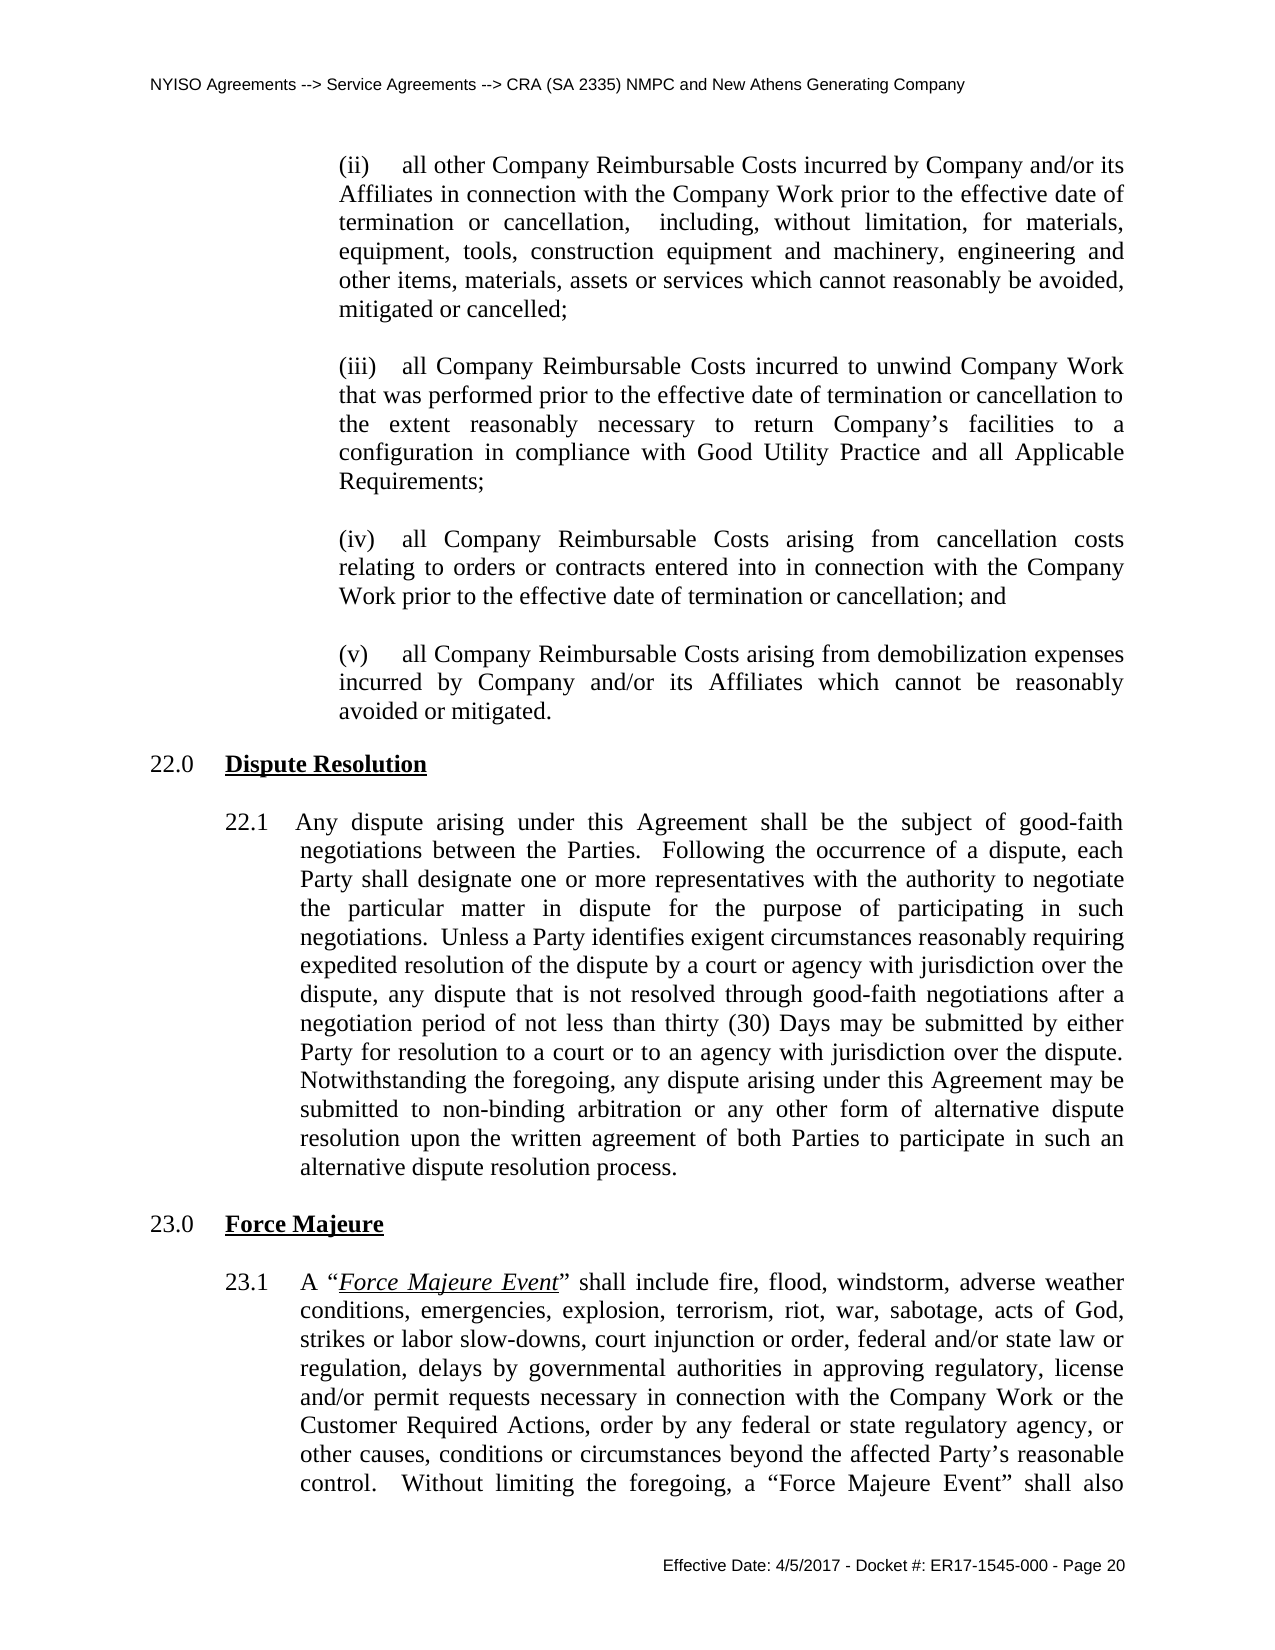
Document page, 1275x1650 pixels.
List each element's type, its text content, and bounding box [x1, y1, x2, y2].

text (iv) all Company Reimbursable Costs arising from cancellation costs relating to orders or contracts entered into in connection with the Company Work prior to the effective date of termination or cancellation; and [339, 524, 1125, 610]
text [225, 1267, 1125, 1497]
text 22.0 Dispute Resolution [150, 749, 1125, 778]
text (v) all Company Reimbursable Costs arising from demobilization expenses incurred by Company and/or its Affiliates which cannot be reasonably avoided or mitigated. [339, 639, 1125, 725]
text (ii) all other Company Reimbursable Costs incurred by Company and/or its Affiliates in connection with the Company Work prior to the effective date of termination or cancellation, including, without limitation, for materials, equipment, tools, construction equipment and machinery, engineering and other items, materials, assets or services which cannot reasonably be avoided, mitigated or cancelled; [339, 150, 1125, 322]
text (iii) all Company Reimbursable Costs incurred to unwind Company Work that was performed prior to the effective date of termination or cancellation to the extent reasonably necessary to return Company’s facilities to a configuration in compliance with Good Utility Practice and all Applicable Requirements; [339, 351, 1125, 495]
text 22.1 Any dispute arising under this Agreement shall be the subject of good-faith negotiations between the Parties. Following the occurrence of a dispute, each Party shall designate one or more representatives with the authority to negotiate the particular matter in dispute for the purpose of participating in such negotiations. Unless a Party identifies exigent circumstances reasonably requiring expedited resolution of the dispute by a court or agency with jurisdiction over the dispute, any dispute that is not resolved through good-faith negotiations after a negotiation period of not less than thirty (30) Days may be submitted by either Party for resolution to a court or to an agency with jurisdiction over the dispute. Notwithstanding the foregoing, any dispute arising under this Agreement may be submitted to non-binding arbitration or any other form of alternative dispute resolution upon the written agreement of both Parties to participate in such an alternative dispute resolution process. [225, 807, 1125, 1180]
text 23.0 Force Majeure [150, 1209, 1125, 1238]
